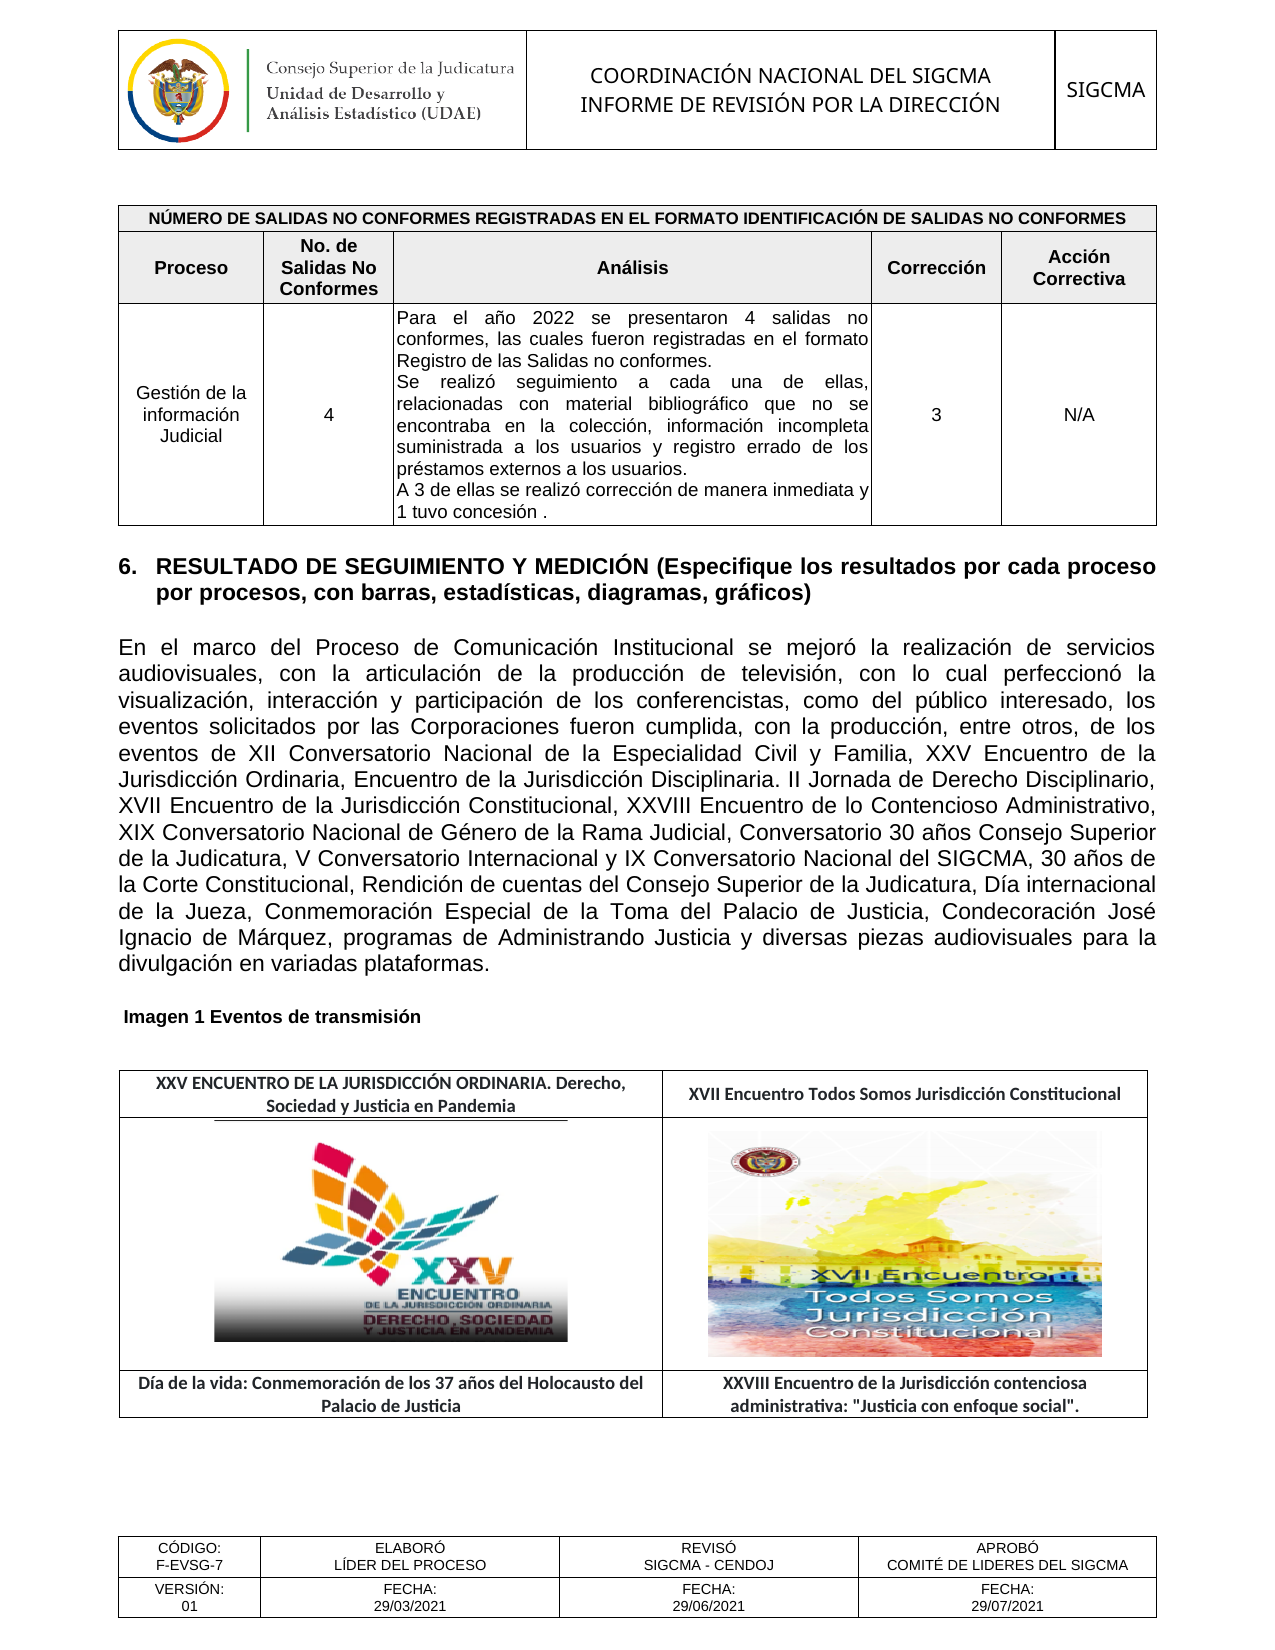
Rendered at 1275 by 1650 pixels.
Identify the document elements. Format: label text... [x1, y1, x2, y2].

picture [708, 1131, 1102, 1357]
table_cell Proceso [119, 232, 263, 303]
table_cell Día de la vida: Conmemoración de los 37 años del Holocausto del Palacio de Justicia [120, 1371, 321, 1417]
table_cell No. de Salidas No Conformes [264, 232, 393, 303]
table_cell [120, 1118, 662, 1370]
picture [121, 33, 522, 147]
table_cell [663, 1118, 1147, 1370]
text En el marco del Proceso de Comunicación Institucional se mejoró la realización de servicios audiovisuales, con la articulación de la producción de televisión, con lo cual perfeccionó la visualización, interacción y participación de los conferencistas, como del público interesado, los eventos solicitados por las Corporaciones fueron cumplida, con la producción, entre otros, de los eventos de XII Conversatorio Nacional de la Especialidad Civil y Familia, XXV Encuentro de la Jurisdicción Ordinaria, Encuentro de la Jurisdicción Disciplinaria. II Jornada de Derecho Disciplinario, XVII Encuentro de la Jurisdicción Constitucional, XXVIII Encuentro de lo Contencioso Administrativo, XIX Conversatorio Nacional de Género de la Rama Judicial, Conversatorio 30 años Consejo Superior de la Judicatura, V Conversatorio Internacional y IX Conversatorio Nacional del SIGCMA, 30 años de la Corte Constitucional, Rendición de cuentas del Consejo Superior de la Judicatura, Día internacional de la Jueza, Conmemoración Especial de la Toma del Palacio de Justicia, Condecoración José Ignacio de Márquez, programas de Administrando Justicia y diversas piezas audiovisuales para la divulgación en variadas plataformas. [118, 634, 1157, 977]
table_header XXV ENCUENTRO DE LA JURISDICCIÓN ORDINARIA. Derecho, Sociedad y Justicia en Pandemia [516, 1071, 662, 1117]
table_header NÚMERO DE SALIDAS NO CONFORMES REGISTRADAS EN EL FORMATO IDENTIFICACIÓN DE SALIDAS NO CONFORMES [119, 206, 1156, 231]
picture [214, 1118, 568, 1342]
table_header XXV ENCUENTRO DE LA JURISDICCIÓN ORDINARIA. Derecho, Sociedad y Justicia en Pandemia [120, 1071, 266, 1117]
table_cell Gestión de la información Judicial [119, 304, 263, 525]
table_cell 3 [872, 304, 1001, 525]
table_header XVII Encuentro Todos Somos Jurisdicción Constitucional [663, 1071, 1147, 1117]
table_cell Para el año 2022 se presentaron 4 salidas no conformes, las cuales fueron registradas en el formato Registro de las Salidas no conformes. Se realizó seguimiento a cada una de ellas, relacionadas con material bibliográfico que no se encontraba en la colección, información incompleta suministrada a los usuarios y registro errado de los préstamos externos a los usuarios. A 3 de ellas se realizó corrección de manera inmediata y 1 tuvo concesión . [394, 304, 871, 525]
table_cell Día de la vida: Conmemoración de los 37 años del Holocausto del Palacio de Justicia [461, 1371, 662, 1417]
table_cell N/A [1002, 304, 1156, 525]
list RESULTADO DE SEGUIMIENTO Y MEDICIÓN (Especifique los resultados por cada proceso por procesos, con barras, estadísticas, diagramas, gráficos) [118, 553, 1157, 605]
text Imagen 1 Eventos de transmisión [118, 1005, 1157, 1027]
table_cell Corrección [872, 232, 1001, 303]
table_cell 4 [264, 304, 393, 525]
table_cell Acción Correctiva [1002, 232, 1156, 303]
table_cell Análisis [394, 232, 871, 303]
